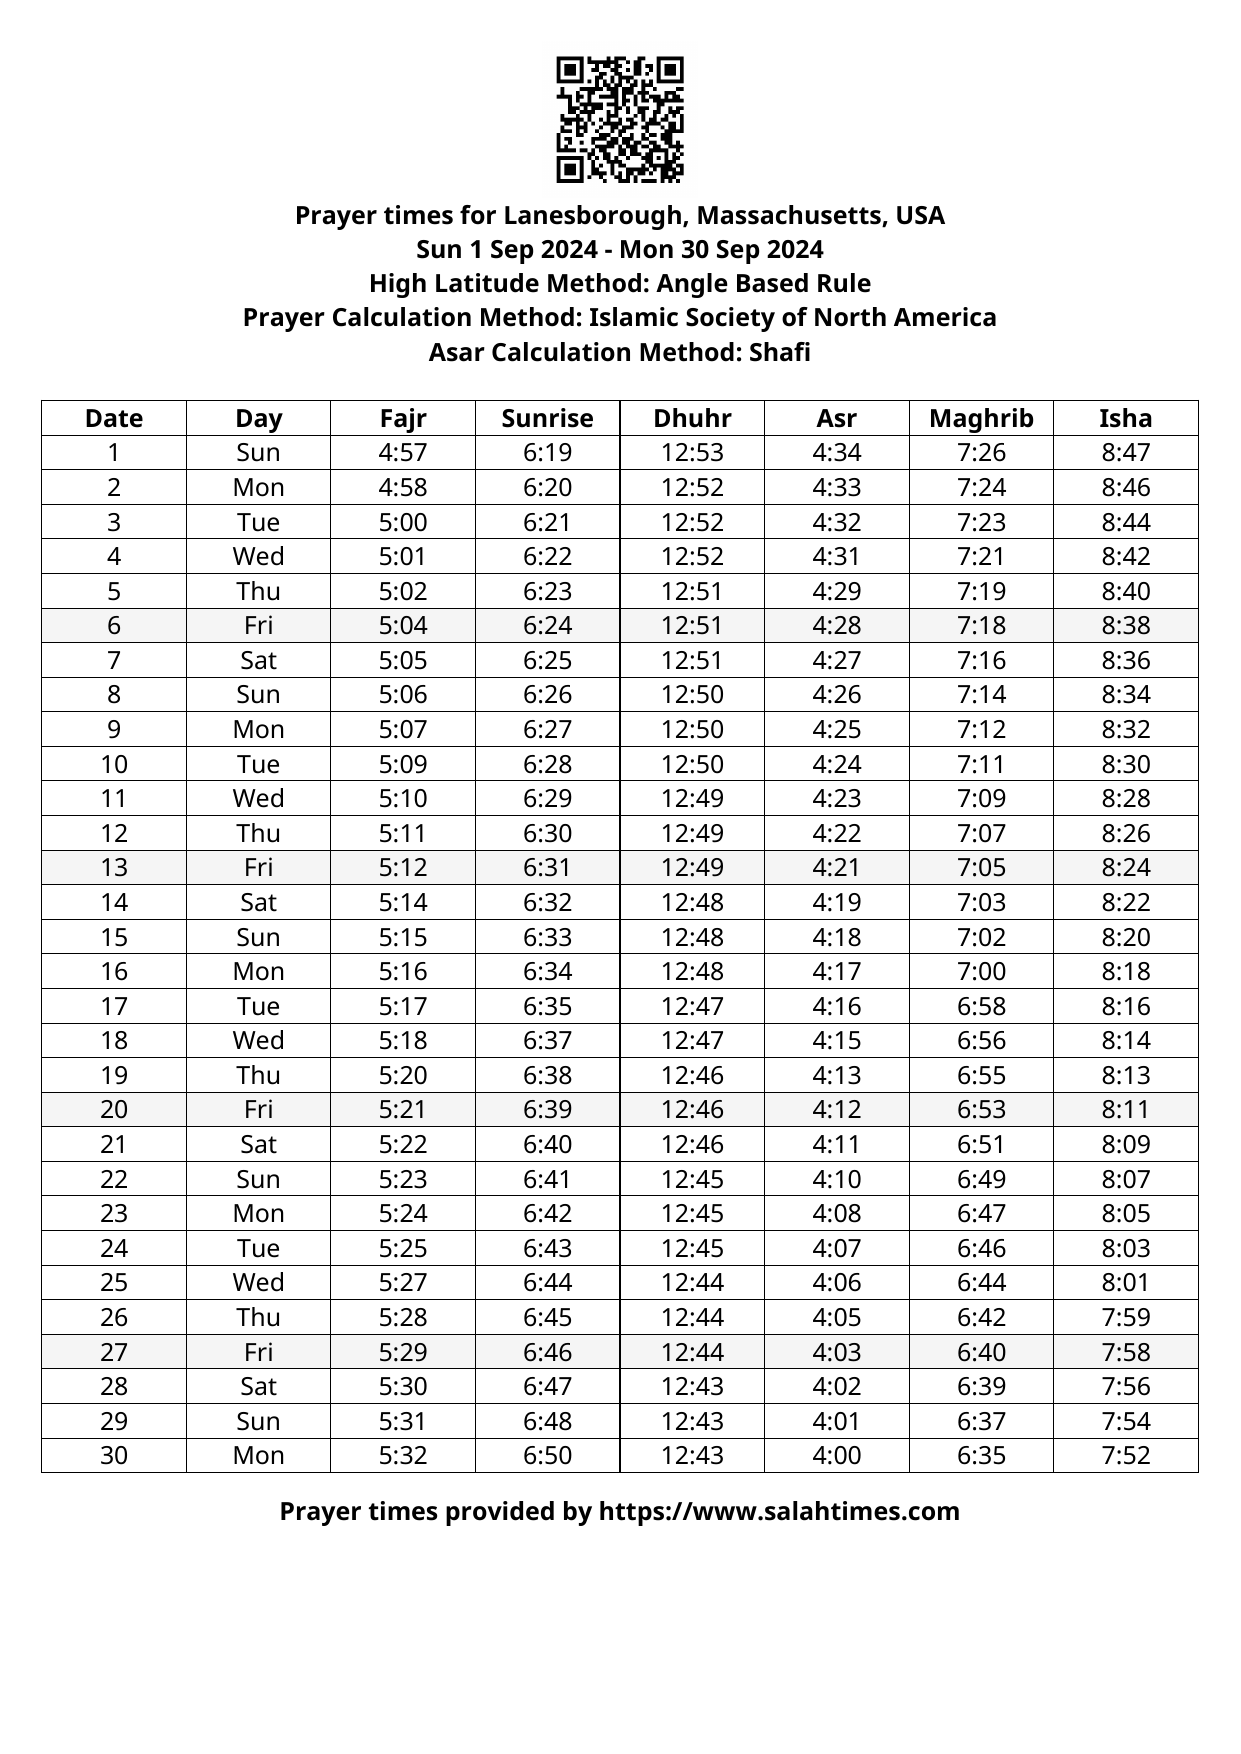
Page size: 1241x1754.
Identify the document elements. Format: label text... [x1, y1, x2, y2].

table_cell 5:30 [331, 1369, 475, 1403]
table_cell 8:22 [1054, 885, 1198, 919]
table_cell 12:44 [621, 1300, 764, 1334]
table_cell 7:26 [910, 436, 1053, 469]
table_cell 5:05 [331, 643, 475, 677]
table_cell 8:26 [1054, 816, 1198, 849]
table_cell Mon [187, 712, 330, 746]
table_cell 7:56 [1054, 1369, 1198, 1403]
table_cell Sat [187, 885, 330, 919]
table_cell 6:50 [476, 1439, 619, 1472]
text Sun 1 Sep 2024 - Mon 30 Sep 2024 [42, 232, 1198, 266]
table_cell 6:47 [476, 1369, 619, 1403]
table_cell 12:50 [621, 747, 764, 780]
table_cell Wed [187, 539, 330, 573]
table_cell 8 [42, 678, 186, 711]
table_cell Wed [187, 781, 330, 815]
table_cell 4:13 [765, 1058, 909, 1092]
table_cell 5:17 [331, 989, 475, 1022]
table_cell 5:07 [331, 712, 475, 746]
table_cell 5:18 [331, 1024, 475, 1057]
table_cell Sun [187, 1162, 330, 1195]
table_cell 6:46 [476, 1335, 619, 1368]
table_cell 7:07 [910, 816, 1053, 849]
table_cell 6:35 [476, 989, 619, 1022]
table_cell Mon [187, 1196, 330, 1230]
table_cell 17 [42, 989, 186, 1022]
table_cell 8:11 [1054, 1093, 1198, 1126]
table_cell 18 [42, 1024, 186, 1057]
table_cell 7:58 [1054, 1335, 1198, 1368]
table_cell Wed [187, 1024, 330, 1057]
table_cell 8:03 [1054, 1231, 1198, 1264]
table_cell Fri [187, 851, 330, 884]
table_header Isha [1054, 401, 1198, 434]
table_cell 12:44 [621, 1335, 764, 1368]
table_cell 4:17 [765, 954, 909, 988]
table_cell 7:59 [1054, 1300, 1198, 1334]
table_cell 6:46 [910, 1231, 1053, 1264]
table_cell Sun [187, 436, 330, 469]
table_cell 4:26 [765, 678, 909, 711]
table_cell 7:00 [910, 954, 1053, 988]
table_cell 4:19 [765, 885, 909, 919]
table_cell Mon [187, 954, 330, 988]
table_cell 8:30 [1054, 747, 1198, 780]
table_cell 6:42 [476, 1196, 619, 1230]
table_cell 5:14 [331, 885, 475, 919]
table_cell 12:47 [621, 1024, 764, 1057]
table_cell 19 [42, 1058, 186, 1092]
table_cell 4:29 [765, 574, 909, 607]
table_header Sunrise [476, 401, 619, 434]
table_cell Thu [187, 574, 330, 607]
table_cell 6:40 [476, 1127, 619, 1161]
table_cell 5:00 [331, 505, 475, 538]
table_cell 5:10 [331, 781, 475, 815]
table_cell 25 [42, 1266, 186, 1299]
table_cell 4:06 [765, 1266, 909, 1299]
table_cell 6:56 [910, 1024, 1053, 1057]
table_cell Sun [187, 920, 330, 953]
table_cell 6:40 [910, 1335, 1053, 1368]
table_cell 5:32 [331, 1439, 475, 1472]
text Prayer times for Lanesborough, Massachusetts, USA [42, 198, 1198, 232]
table_cell 12:50 [621, 712, 764, 746]
table_cell Tue [187, 747, 330, 780]
table_cell Tue [187, 989, 330, 1022]
table_cell 2 [42, 470, 186, 504]
table_cell 6:44 [476, 1266, 619, 1299]
table_cell 8:47 [1054, 436, 1198, 469]
table_cell 8:07 [1054, 1162, 1198, 1195]
table_header Dhuhr [621, 401, 764, 434]
table_cell Fri [187, 1093, 330, 1126]
table_cell 27 [42, 1335, 186, 1368]
table_cell Tue [187, 1231, 330, 1264]
table_cell 10 [42, 747, 186, 780]
table_cell 12:45 [621, 1196, 764, 1230]
table_cell 4:23 [765, 781, 909, 815]
table_cell 4:27 [765, 643, 909, 677]
table_cell 4:12 [765, 1093, 909, 1126]
table_cell 4:25 [765, 712, 909, 746]
table_cell 4:24 [765, 747, 909, 780]
table_cell 3 [42, 505, 186, 538]
table_cell 6:53 [910, 1093, 1053, 1126]
table_cell 8:46 [1054, 470, 1198, 504]
table_cell 5:31 [331, 1404, 475, 1437]
table_cell 4:22 [765, 816, 909, 849]
table_cell 6:45 [476, 1300, 619, 1334]
table_cell 12:48 [621, 885, 764, 919]
table_cell Sat [187, 1127, 330, 1161]
table_cell 4:05 [765, 1300, 909, 1334]
table_cell 7:09 [910, 781, 1053, 815]
table_cell 5:28 [331, 1300, 475, 1334]
table_cell 6:24 [476, 609, 619, 642]
table_cell 8:42 [1054, 539, 1198, 573]
table_cell 6 [42, 609, 186, 642]
table_cell 4:01 [765, 1404, 909, 1437]
table_cell 6:34 [476, 954, 619, 988]
table_cell 12:43 [621, 1404, 764, 1437]
table_cell 4:10 [765, 1162, 909, 1195]
table_cell 8:44 [1054, 505, 1198, 538]
table_cell 13 [42, 851, 186, 884]
table_cell Fri [187, 609, 330, 642]
table_cell 8:09 [1054, 1127, 1198, 1161]
table_cell 5:23 [331, 1162, 475, 1195]
table_cell 8:28 [1054, 781, 1198, 815]
table_cell 7:54 [1054, 1404, 1198, 1437]
table_cell 11 [42, 781, 186, 815]
table_cell 15 [42, 920, 186, 953]
table_cell 7:18 [910, 609, 1053, 642]
table_cell 7:23 [910, 505, 1053, 538]
table_cell 6:37 [910, 1404, 1053, 1437]
table_cell 4:00 [765, 1439, 909, 1472]
table_cell 5:29 [331, 1335, 475, 1368]
table_cell 8:38 [1054, 609, 1198, 642]
text Prayer Calculation Method: Islamic Society of North America [42, 300, 1198, 334]
table_cell 6:29 [476, 781, 619, 815]
table_cell 5:25 [331, 1231, 475, 1264]
table_cell 26 [42, 1300, 186, 1334]
table_cell 12:52 [621, 539, 764, 573]
table_cell 22 [42, 1162, 186, 1195]
table_cell 12:46 [621, 1093, 764, 1126]
table_cell 12:46 [621, 1058, 764, 1092]
table_cell 7:19 [910, 574, 1053, 607]
table_cell 5:27 [331, 1266, 475, 1299]
table_cell 6:42 [910, 1300, 1053, 1334]
table_cell 6:55 [910, 1058, 1053, 1092]
table_cell 6:25 [476, 643, 619, 677]
text Prayer times provided by https://www.salahtimes.com [42, 1494, 1198, 1528]
table_cell 6:22 [476, 539, 619, 573]
table_cell 5:11 [331, 816, 475, 849]
table_cell 4 [42, 539, 186, 573]
table_cell Tue [187, 505, 330, 538]
table_cell 7:21 [910, 539, 1053, 573]
table_cell 7:24 [910, 470, 1053, 504]
table_cell 8:16 [1054, 989, 1198, 1022]
table_cell 5:04 [331, 609, 475, 642]
table_cell 12:52 [621, 470, 764, 504]
table_cell 6:19 [476, 436, 619, 469]
table_cell 12:43 [621, 1369, 764, 1403]
table_cell 5:21 [331, 1093, 475, 1126]
table_cell 6:41 [476, 1162, 619, 1195]
table_cell 7:05 [910, 851, 1053, 884]
table_cell Sat [187, 643, 330, 677]
table_cell 6:26 [476, 678, 619, 711]
table_header Asr [765, 401, 909, 434]
table_cell 12:52 [621, 505, 764, 538]
table_cell Fri [187, 1335, 330, 1368]
table_cell 12:49 [621, 816, 764, 849]
table_cell 12:53 [621, 436, 764, 469]
table_cell 6:30 [476, 816, 619, 849]
table_cell 5 [42, 574, 186, 607]
table_cell 7:12 [910, 712, 1053, 746]
table_cell 12:50 [621, 678, 764, 711]
table_cell 8:01 [1054, 1266, 1198, 1299]
table_cell 20 [42, 1093, 186, 1126]
picture [542, 41, 699, 198]
table_cell 12:51 [621, 574, 764, 607]
table_cell 5:22 [331, 1127, 475, 1161]
table_cell Mon [187, 470, 330, 504]
table_cell 12:45 [621, 1162, 764, 1195]
table_header Day [187, 401, 330, 434]
table_header Date [42, 401, 186, 434]
table_cell 8:13 [1054, 1058, 1198, 1092]
table_cell 6:47 [910, 1196, 1053, 1230]
table_cell 5:01 [331, 539, 475, 573]
table_cell 16 [42, 954, 186, 988]
table_cell 8:40 [1054, 574, 1198, 607]
table_cell 8:24 [1054, 851, 1198, 884]
table_header Maghrib [910, 401, 1053, 434]
table_cell 6:27 [476, 712, 619, 746]
table_cell 6:38 [476, 1058, 619, 1092]
table_cell 6:48 [476, 1404, 619, 1437]
table_cell Sat [187, 1369, 330, 1403]
table_cell Mon [187, 1439, 330, 1472]
table_cell 29 [42, 1404, 186, 1437]
table_cell Thu [187, 816, 330, 849]
table_cell 6:33 [476, 920, 619, 953]
table_cell 4:58 [331, 470, 475, 504]
table_cell 6:35 [910, 1439, 1053, 1472]
table_cell 4:08 [765, 1196, 909, 1230]
table_cell 28 [42, 1369, 186, 1403]
table_cell 5:06 [331, 678, 475, 711]
table_cell 5:02 [331, 574, 475, 607]
table_cell 7:03 [910, 885, 1053, 919]
table_cell 7:14 [910, 678, 1053, 711]
table_cell 4:34 [765, 436, 909, 469]
table_cell 9 [42, 712, 186, 746]
table_cell 4:18 [765, 920, 909, 953]
text Asar Calculation Method: Shafi [42, 334, 1198, 368]
table_cell 12:48 [621, 954, 764, 988]
table_cell 8:20 [1054, 920, 1198, 953]
text High Latitude Method: Angle Based Rule [42, 266, 1198, 300]
table_cell 8:18 [1054, 954, 1198, 988]
table_cell 6:21 [476, 505, 619, 538]
table_cell 7:02 [910, 920, 1053, 953]
table_cell 4:11 [765, 1127, 909, 1161]
table_cell 23 [42, 1196, 186, 1230]
table_cell 7:52 [1054, 1439, 1198, 1472]
table_cell 12 [42, 816, 186, 849]
table_cell 8:34 [1054, 678, 1198, 711]
table_cell 4:28 [765, 609, 909, 642]
table_cell 4:03 [765, 1335, 909, 1368]
table_cell 12:51 [621, 643, 764, 677]
table_cell 6:23 [476, 574, 619, 607]
table_cell Sun [187, 1404, 330, 1437]
table_cell 5:09 [331, 747, 475, 780]
table_cell 6:32 [476, 885, 619, 919]
table_cell 30 [42, 1439, 186, 1472]
table_header Fajr [331, 401, 475, 434]
table_cell 6:39 [910, 1369, 1053, 1403]
table_cell 6:49 [910, 1162, 1053, 1195]
table_cell 24 [42, 1231, 186, 1264]
table_cell 8:05 [1054, 1196, 1198, 1230]
table_cell 4:57 [331, 436, 475, 469]
table_cell 6:39 [476, 1093, 619, 1126]
table_cell 8:32 [1054, 712, 1198, 746]
table_cell Sun [187, 678, 330, 711]
table_cell 5:20 [331, 1058, 475, 1092]
table_cell Thu [187, 1300, 330, 1334]
table_cell 5:12 [331, 851, 475, 884]
table_cell 12:45 [621, 1231, 764, 1264]
table_cell 4:16 [765, 989, 909, 1022]
table_cell 6:44 [910, 1266, 1053, 1299]
table_cell 5:16 [331, 954, 475, 988]
table_cell 4:32 [765, 505, 909, 538]
table_cell 12:49 [621, 781, 764, 815]
table_cell 5:24 [331, 1196, 475, 1230]
table_cell 12:49 [621, 851, 764, 884]
table_cell 4:15 [765, 1024, 909, 1057]
table_cell 8:14 [1054, 1024, 1198, 1057]
table_cell 6:28 [476, 747, 619, 780]
table_cell 7 [42, 643, 186, 677]
table_cell 4:21 [765, 851, 909, 884]
table_cell 7:11 [910, 747, 1053, 780]
table_cell 5:15 [331, 920, 475, 953]
table_cell 6:20 [476, 470, 619, 504]
table_cell Thu [187, 1058, 330, 1092]
table_cell 4:07 [765, 1231, 909, 1264]
table_cell 12:46 [621, 1127, 764, 1161]
table_cell 12:51 [621, 609, 764, 642]
table_cell 7:16 [910, 643, 1053, 677]
table_cell 14 [42, 885, 186, 919]
table_cell Wed [187, 1266, 330, 1299]
table_cell 4:02 [765, 1369, 909, 1403]
table_cell 6:51 [910, 1127, 1053, 1161]
table_cell 6:37 [476, 1024, 619, 1057]
table_cell 12:48 [621, 920, 764, 953]
table_cell 21 [42, 1127, 186, 1161]
table_cell 1 [42, 436, 186, 469]
table_cell 6:31 [476, 851, 619, 884]
table_cell 6:58 [910, 989, 1053, 1022]
table_cell 6:43 [476, 1231, 619, 1264]
table_cell 12:47 [621, 989, 764, 1022]
table_cell 4:31 [765, 539, 909, 573]
table_cell 12:44 [621, 1266, 764, 1299]
table_cell 12:43 [621, 1439, 764, 1472]
table_cell 4:33 [765, 470, 909, 504]
table_cell 8:36 [1054, 643, 1198, 677]
